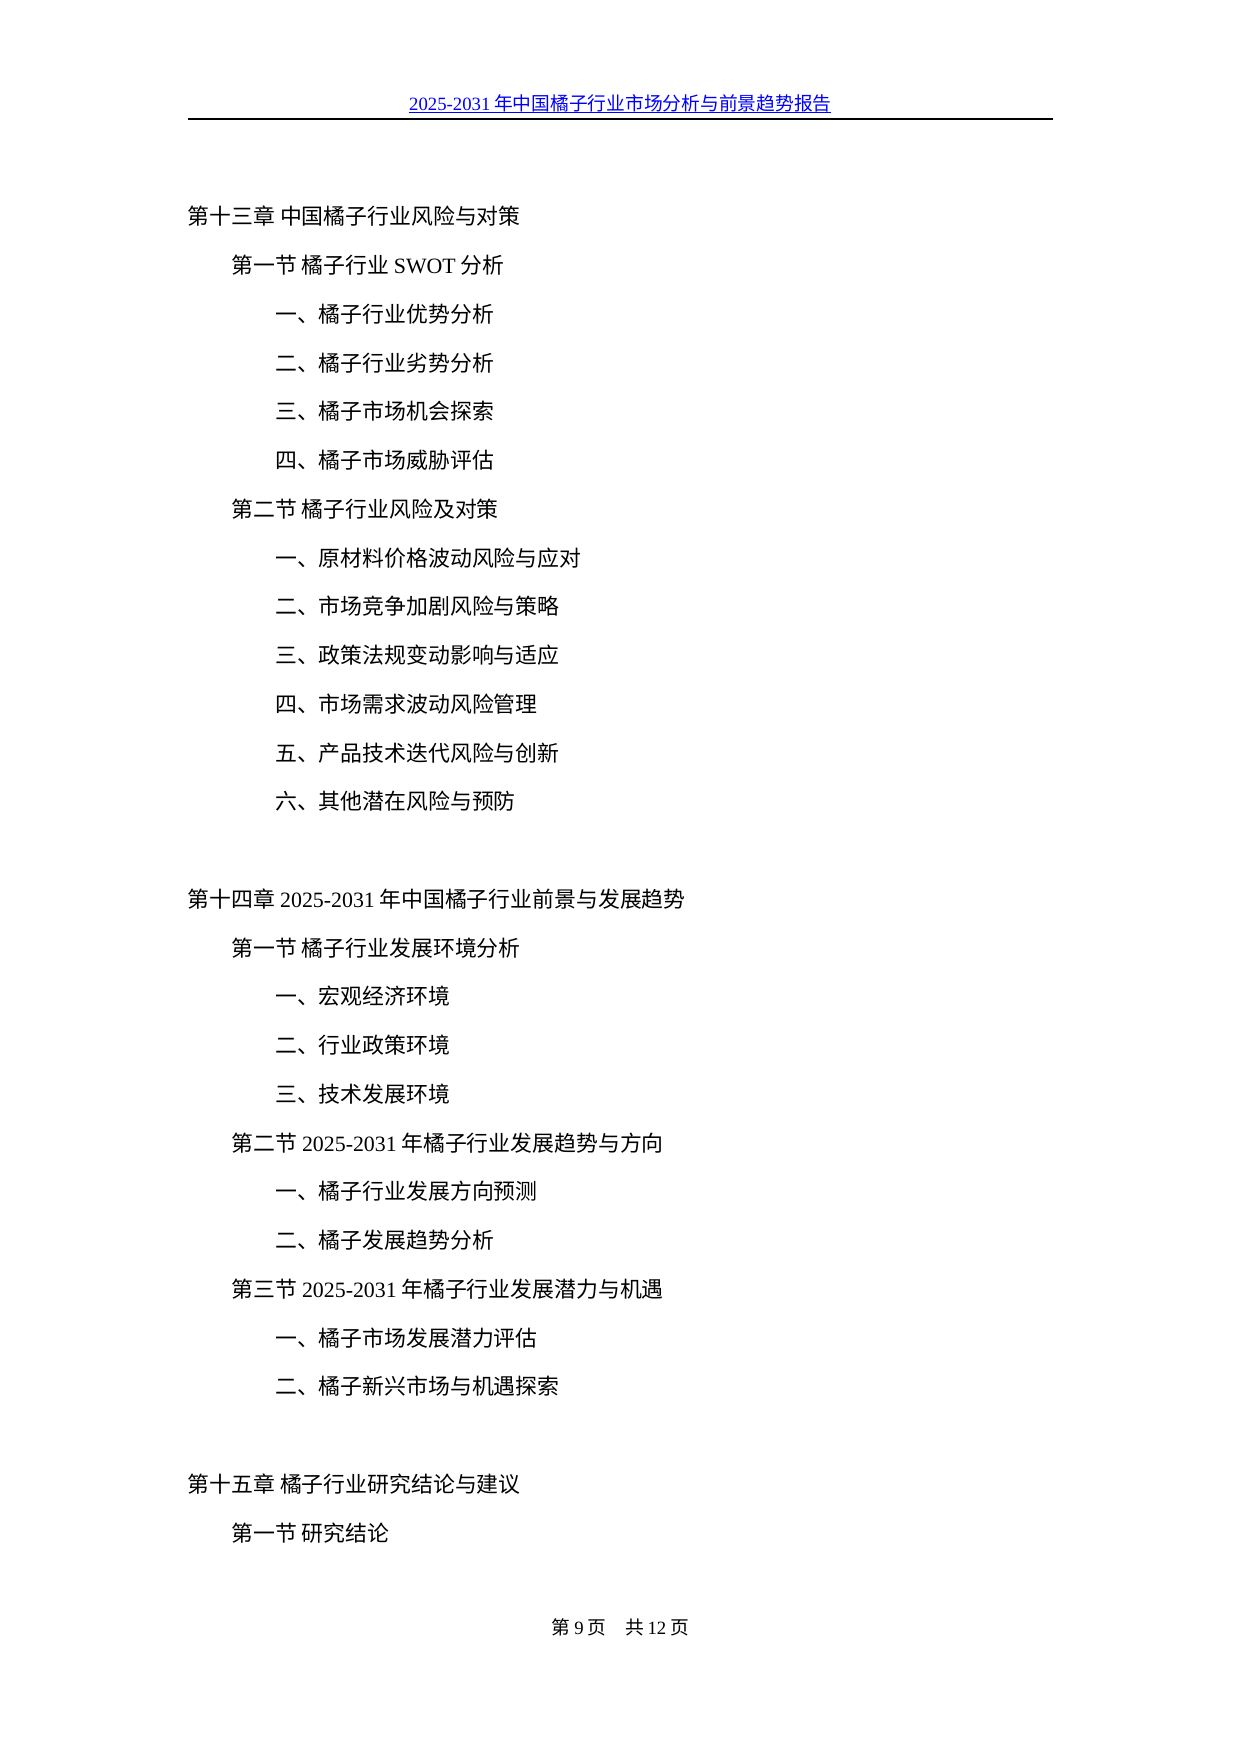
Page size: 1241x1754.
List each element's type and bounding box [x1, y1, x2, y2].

text [187, 150, 1053, 1548]
